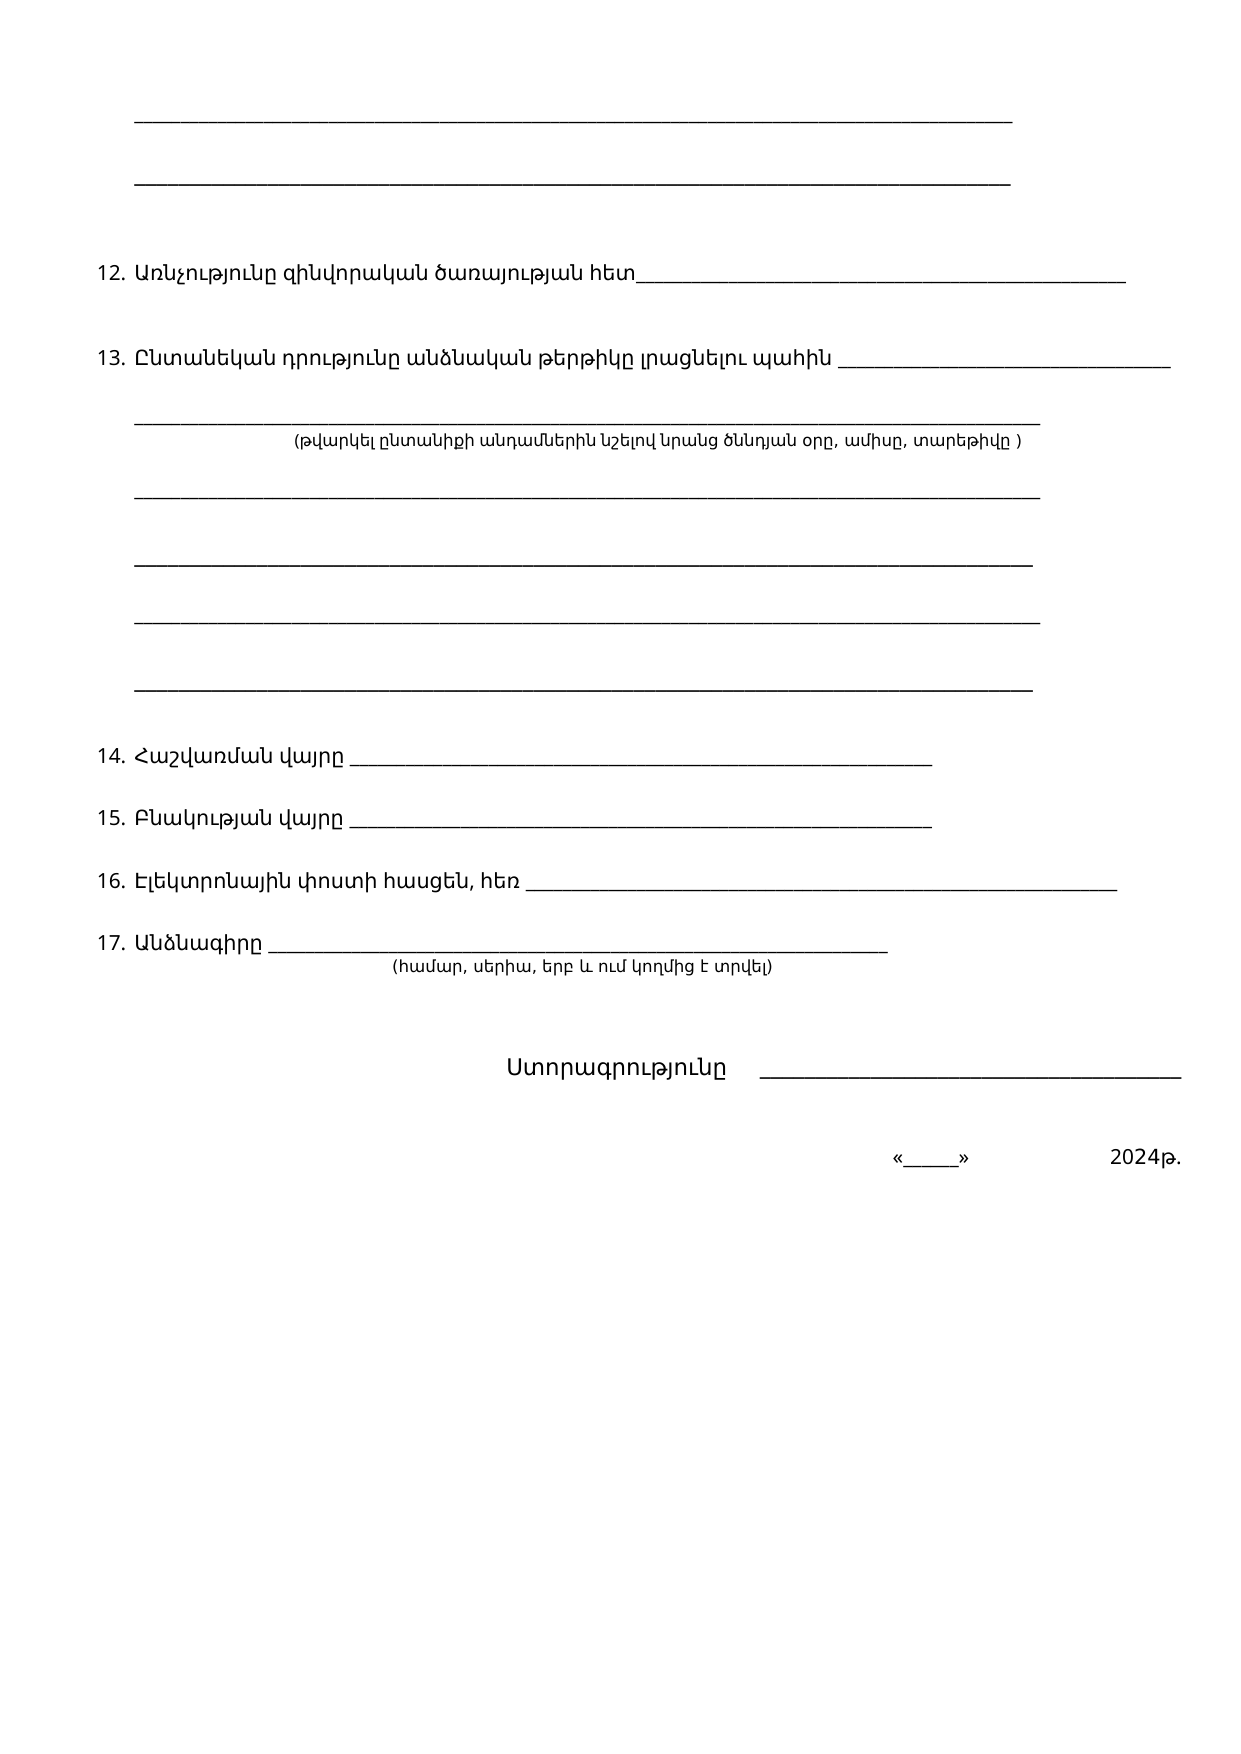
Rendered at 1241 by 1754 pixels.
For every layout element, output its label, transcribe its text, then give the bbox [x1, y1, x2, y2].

list __________________________________________________________________________________________________ [134, 599, 1181, 627]
list Հաշվառման վայրը _______________________________________________________________ [97, 741, 1181, 769]
text (համար, սերիա, երբ և ում կողմից է տրվել) [59, 957, 1181, 976]
list _________________________________________________________________________________ [134, 661, 1181, 696]
list _______________________________________________________________________________ [134, 156, 1181, 190]
list __________________________________________________________________________________________________ [134, 474, 1181, 502]
list Առնչությունը զինվորական ծառայության հետ_____________________________________________________ [97, 258, 1181, 286]
list _________________________________________________________________________________ [134, 536, 1181, 571]
list Բնակության վայրը _______________________________________________________________ [97, 803, 1181, 832]
list __________________________________________________________________________________________________ [134, 400, 1181, 428]
list Անձնագիրը ___________________________________________________________________ [97, 928, 1181, 957]
list Էլեկտրոնային փոստի հասցեն, հեռ ________________________________________________________________ [97, 866, 1181, 894]
list (թվարկել ընտանիքի անդամներին նշելով նրանց ծննդյան օրը, ամիսը, տարեթիվը ) [134, 428, 1181, 451]
text Ստորագրությունը ______________________________________ [59, 1049, 1181, 1083]
list Ընտանեկան դրությունը անձնական թերթիկը լրացնելու պահին ____________________________________ [97, 343, 1181, 372]
text «______» 2024թ. [59, 1142, 1181, 1171]
list _______________________________________________________________________________________________ [134, 98, 1181, 127]
